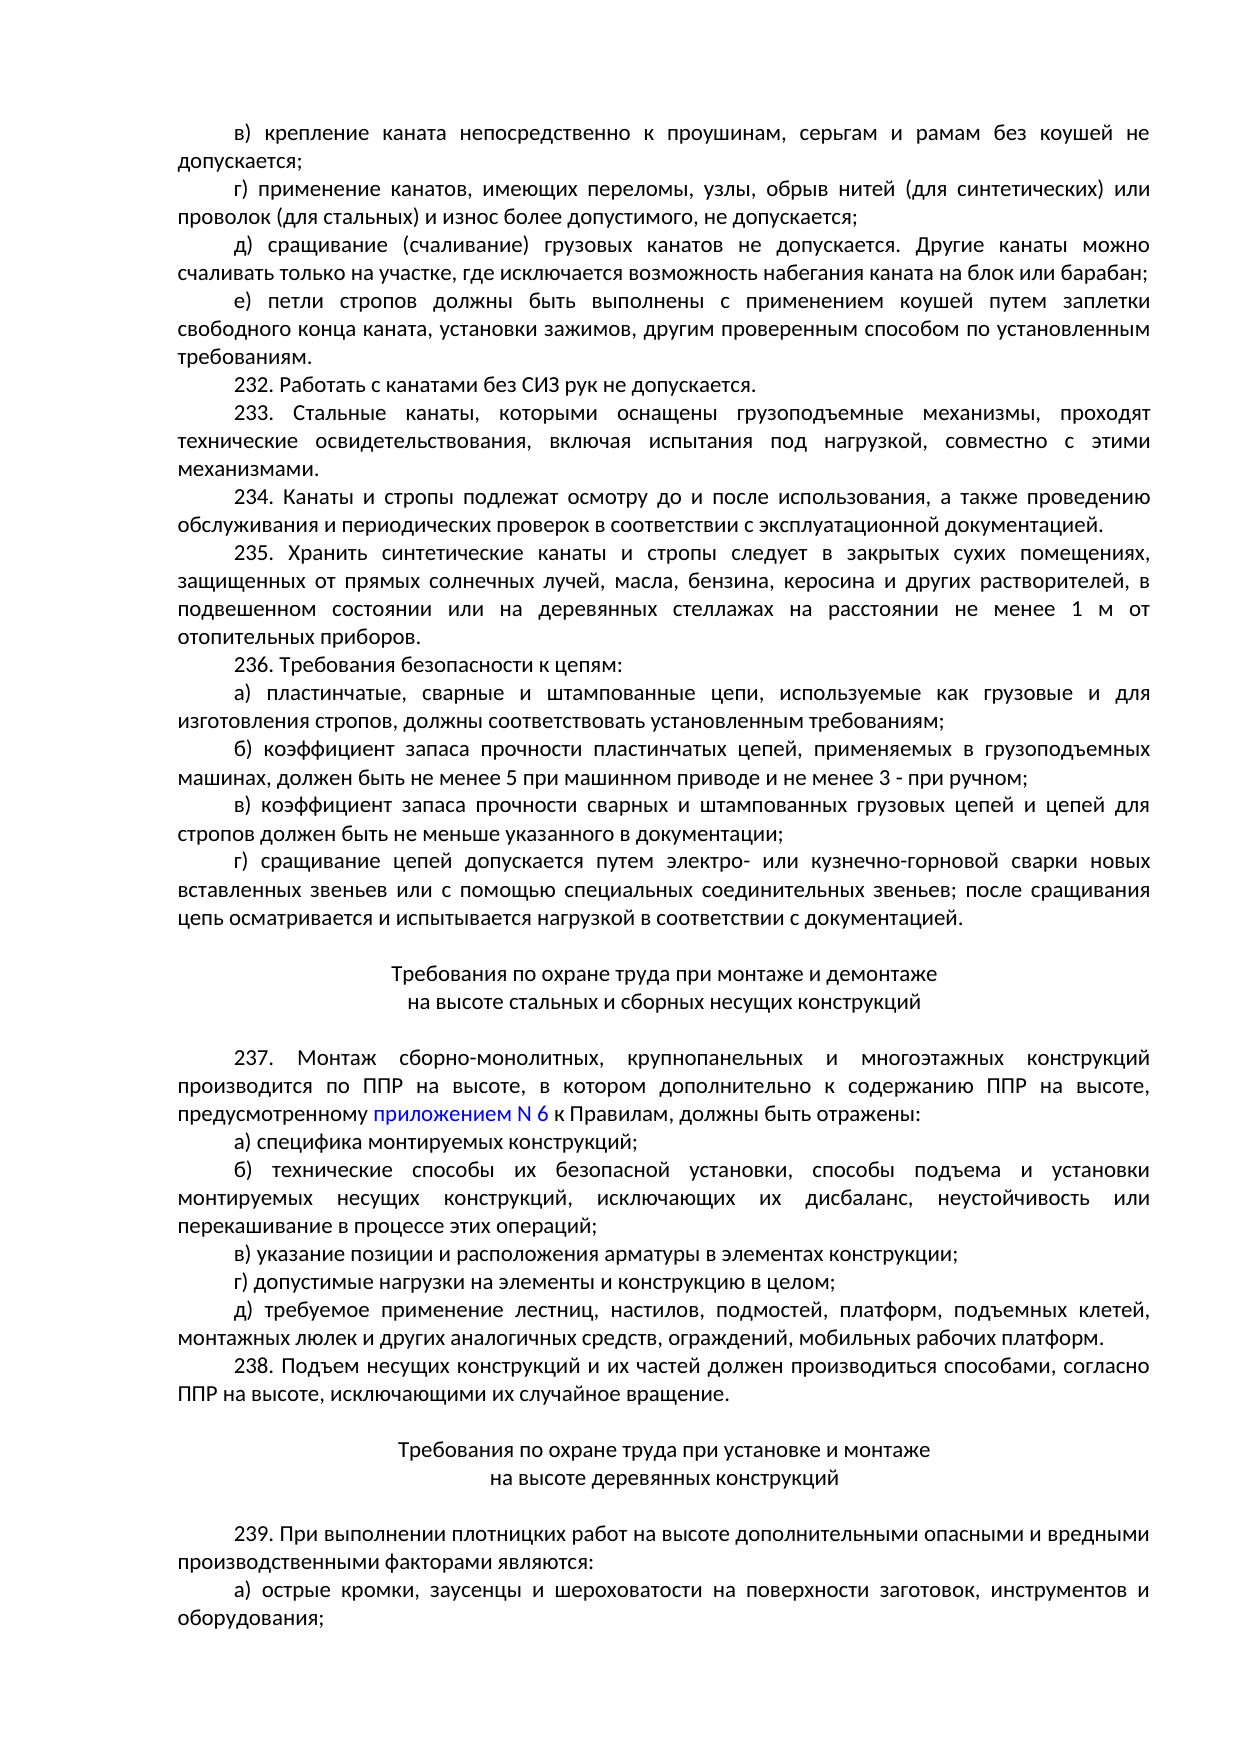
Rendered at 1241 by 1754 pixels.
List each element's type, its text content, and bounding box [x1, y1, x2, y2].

text 232. Работать с канатами без СИЗ рук не допускается. [177, 370, 1152, 398]
text е) петли стропов должны быть выполнены с применением коушей путем заплетки свободного конца каната, установки зажимов, другим проверенным способом по установленным требованиям. [177, 286, 1152, 370]
text б) коэффициент запаса прочности пластинчатых цепей, применяемых в грузоподъемных машинах, должен быть не менее 5 при машинном приводе и не менее 3 - при ручном; [177, 734, 1152, 791]
text г) сращивание цепей допускается путем электро- или кузнечно-горновой сварки новых вставленных звеньев или с помощью специальных соединительных звеньев; после сращивания цепь осматривается и испытывается нагрузкой в соответствии с документацией. [177, 847, 1152, 931]
text на высоте деревянных конструкций [177, 1463, 1152, 1491]
text 238. Подъем несущих конструкций и их частей должен производиться способами, согласно ППР на высоте, исключающими их случайное вращение. [177, 1351, 1152, 1407]
text Требования по охране труда при монтаже и демонтаже [177, 959, 1152, 987]
text а) пластинчатые, сварные и штампованные цепи, используемые как грузовые и для изготовления стропов, должны соответствовать установленным требованиям; [177, 678, 1152, 734]
text в) крепление каната непосредственно к проушинам, серьгам и рамам без коушей не допускается; [177, 118, 1152, 174]
text 235. Хранить синтетические канаты и стропы следует в закрытых сухих помещениях, защищенных от прямых солнечных лучей, масла, бензина, керосина и других растворителей, в подвешенном состоянии или на деревянных стеллажах на расстоянии не менее 1 м от отопительных приборов. [177, 538, 1152, 651]
text в) коэффициент запаса прочности сварных и штампованных грузовых цепей и цепей для стропов должен быть не меньше указанного в документации; [177, 791, 1152, 847]
text а) острые кромки, заусенцы и шероховатости на поверхности заготовок, инструментов и оборудования; [177, 1575, 1152, 1631]
text г) применение канатов, имеющих переломы, узлы, обрыв нитей (для синтетических) или проволок (для стальных) и износ более допустимого, не допускается; [177, 174, 1152, 230]
text 236. Требования безопасности к цепям: [177, 651, 1152, 678]
text б) технические способы их безопасной установки, способы подъема и установки монтируемых несущих конструкций, исключающих их дисбаланс, неустойчивость или перекашивание в процессе этих операций; [177, 1155, 1152, 1239]
text д) сращивание (счаливание) грузовых канатов не допускается. Другие канаты можно счаливать только на участке, где исключается возможность набегания каната на блок или барабан; [177, 230, 1152, 286]
text 237. Монтаж сборно-монолитных, крупнопанельных и многоэтажных конструкций производится по ППР на высоте, в котором дополнительно к содержанию ППР на высоте, предусмотренному приложением N 6 к Правилам, должны быть отражены: [177, 1043, 1152, 1127]
text 239. При выполнении плотницких работ на высоте дополнительными опасными и вредными производственными факторами являются: [177, 1519, 1152, 1575]
text 234. Канаты и стропы подлежат осмотру до и после использования, а также проведению обслуживания и периодических проверок в соответствии с эксплуатационной документацией. [177, 482, 1152, 538]
text г) допустимые нагрузки на элементы и конструкцию в целом; [177, 1267, 1152, 1295]
text а) специфика монтируемых конструкций; [177, 1127, 1152, 1155]
text на высоте стальных и сборных несущих конструкций [177, 987, 1152, 1015]
text в) указание позиции и расположения арматуры в элементах конструкции; [177, 1239, 1152, 1267]
text 233. Стальные канаты, которыми оснащены грузоподъемные механизмы, проходят технические освидетельствования, включая испытания под нагрузкой, совместно с этими механизмами. [177, 398, 1152, 482]
text Требования по охране труда при установке и монтаже [177, 1435, 1152, 1463]
text д) требуемое применение лестниц, настилов, подмостей, платформ, подъемных клетей, монтажных люлек и других аналогичных средств, ограждений, мобильных рабочих платформ. [177, 1295, 1152, 1351]
